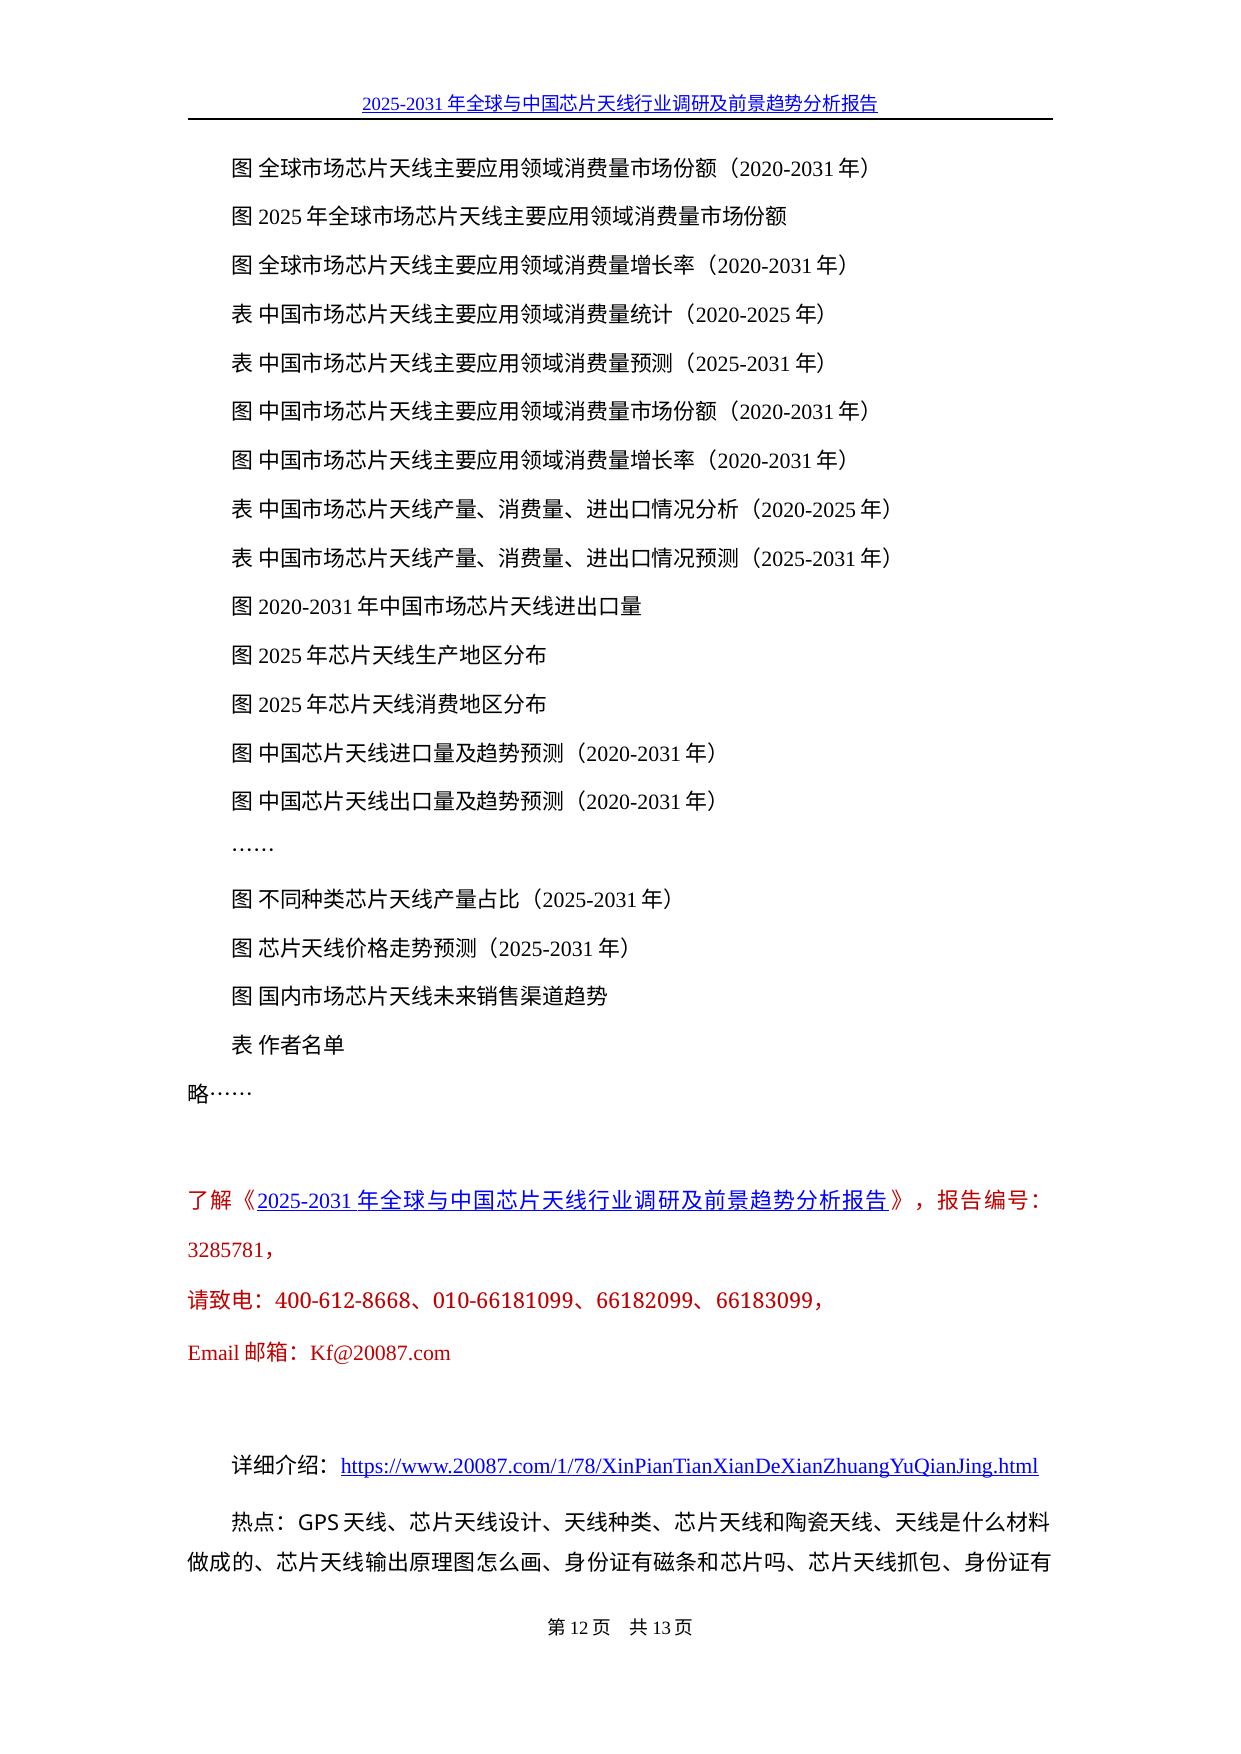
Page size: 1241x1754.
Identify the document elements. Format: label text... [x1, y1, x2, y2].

text 了解《2025-2031年全球与中国芯片天线行业调研及前景趋势分析报告》，报告编号：3285781， [187, 1183, 1053, 1264]
text 请致电：400-612-8668、010-66181099、66182099、66183099， [187, 1283, 1053, 1316]
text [187, 150, 1053, 1109]
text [187, 1504, 1053, 1577]
text 详细介绍：https://www.20087.com/1/78/XinPianTianXianDeXianZhuangYuQianJing.html [187, 1448, 1053, 1480]
text Email邮箱：Kf@20087.com [187, 1335, 1053, 1367]
